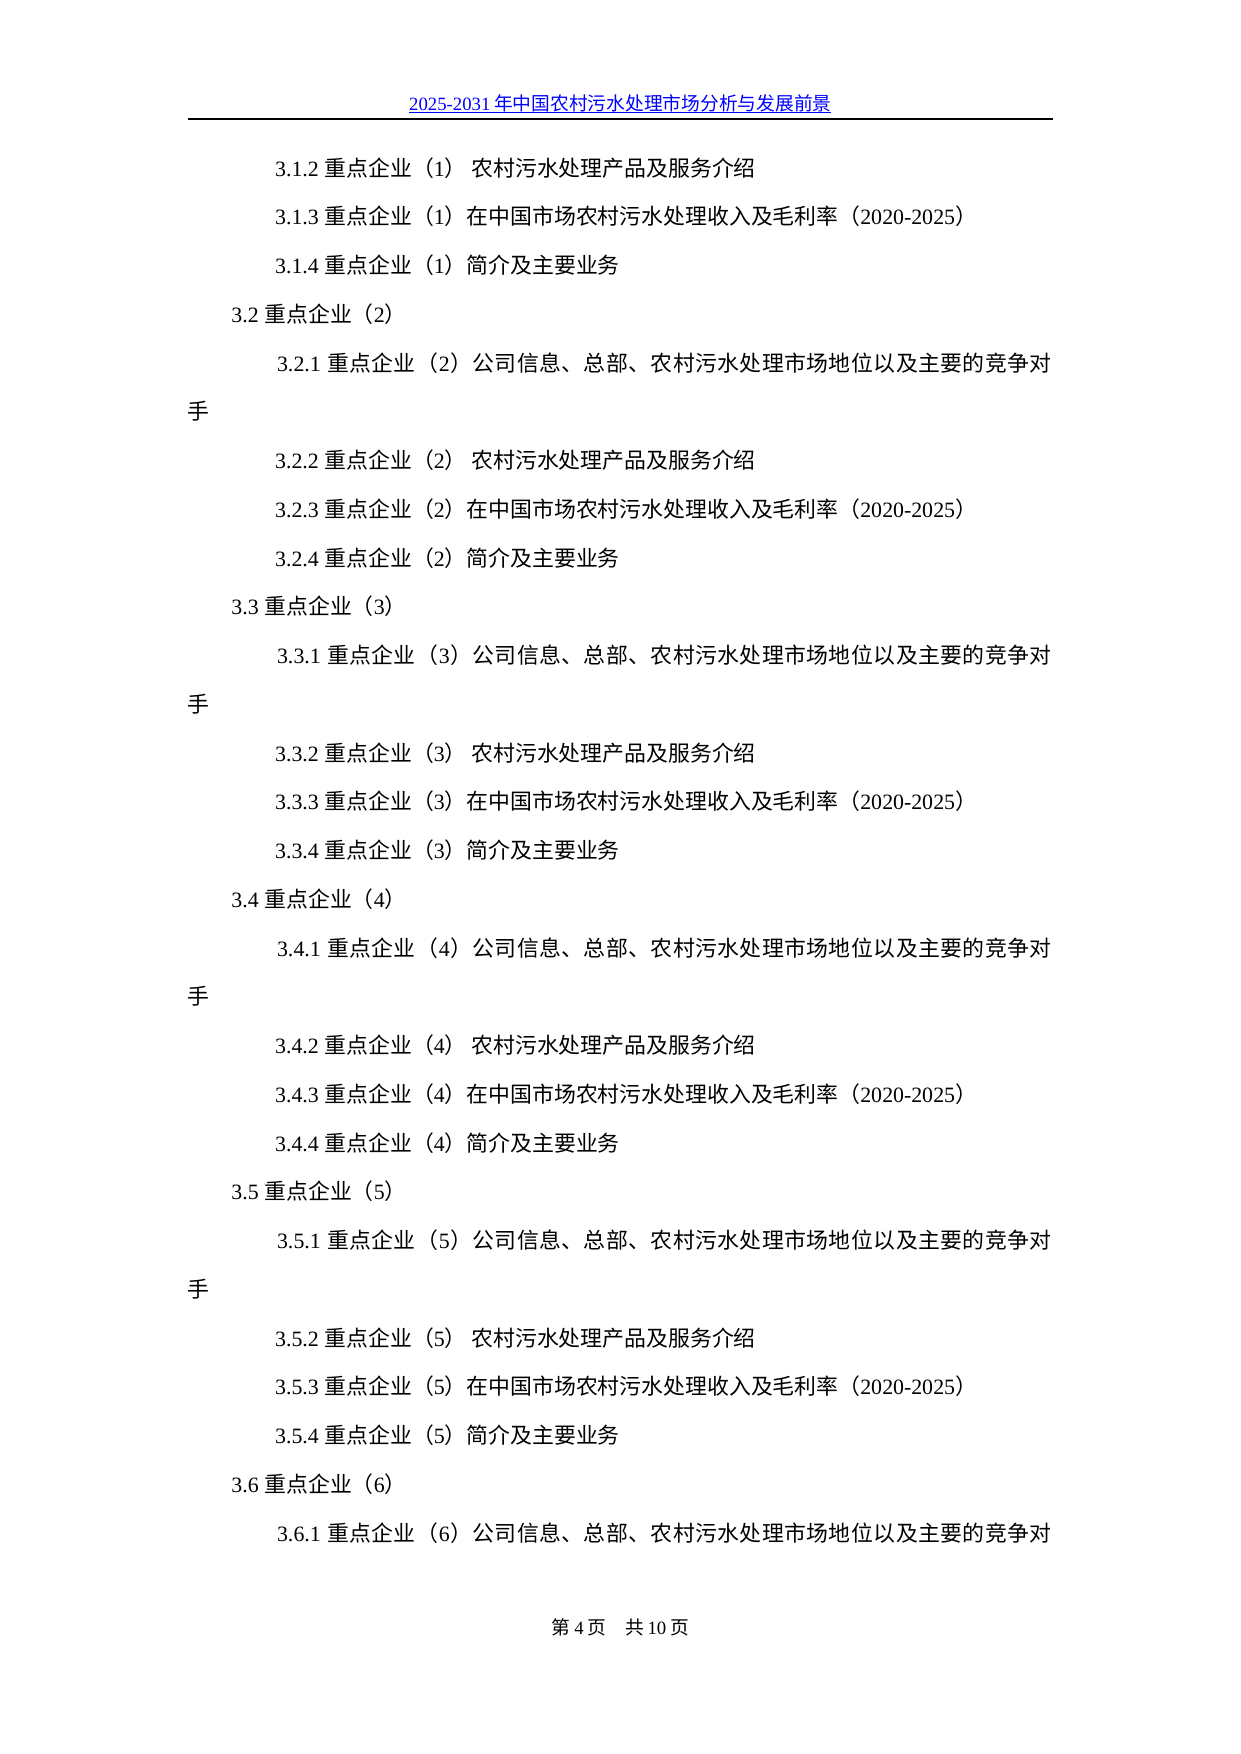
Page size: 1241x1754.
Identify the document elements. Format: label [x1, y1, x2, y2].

text [187, 150, 1053, 1548]
